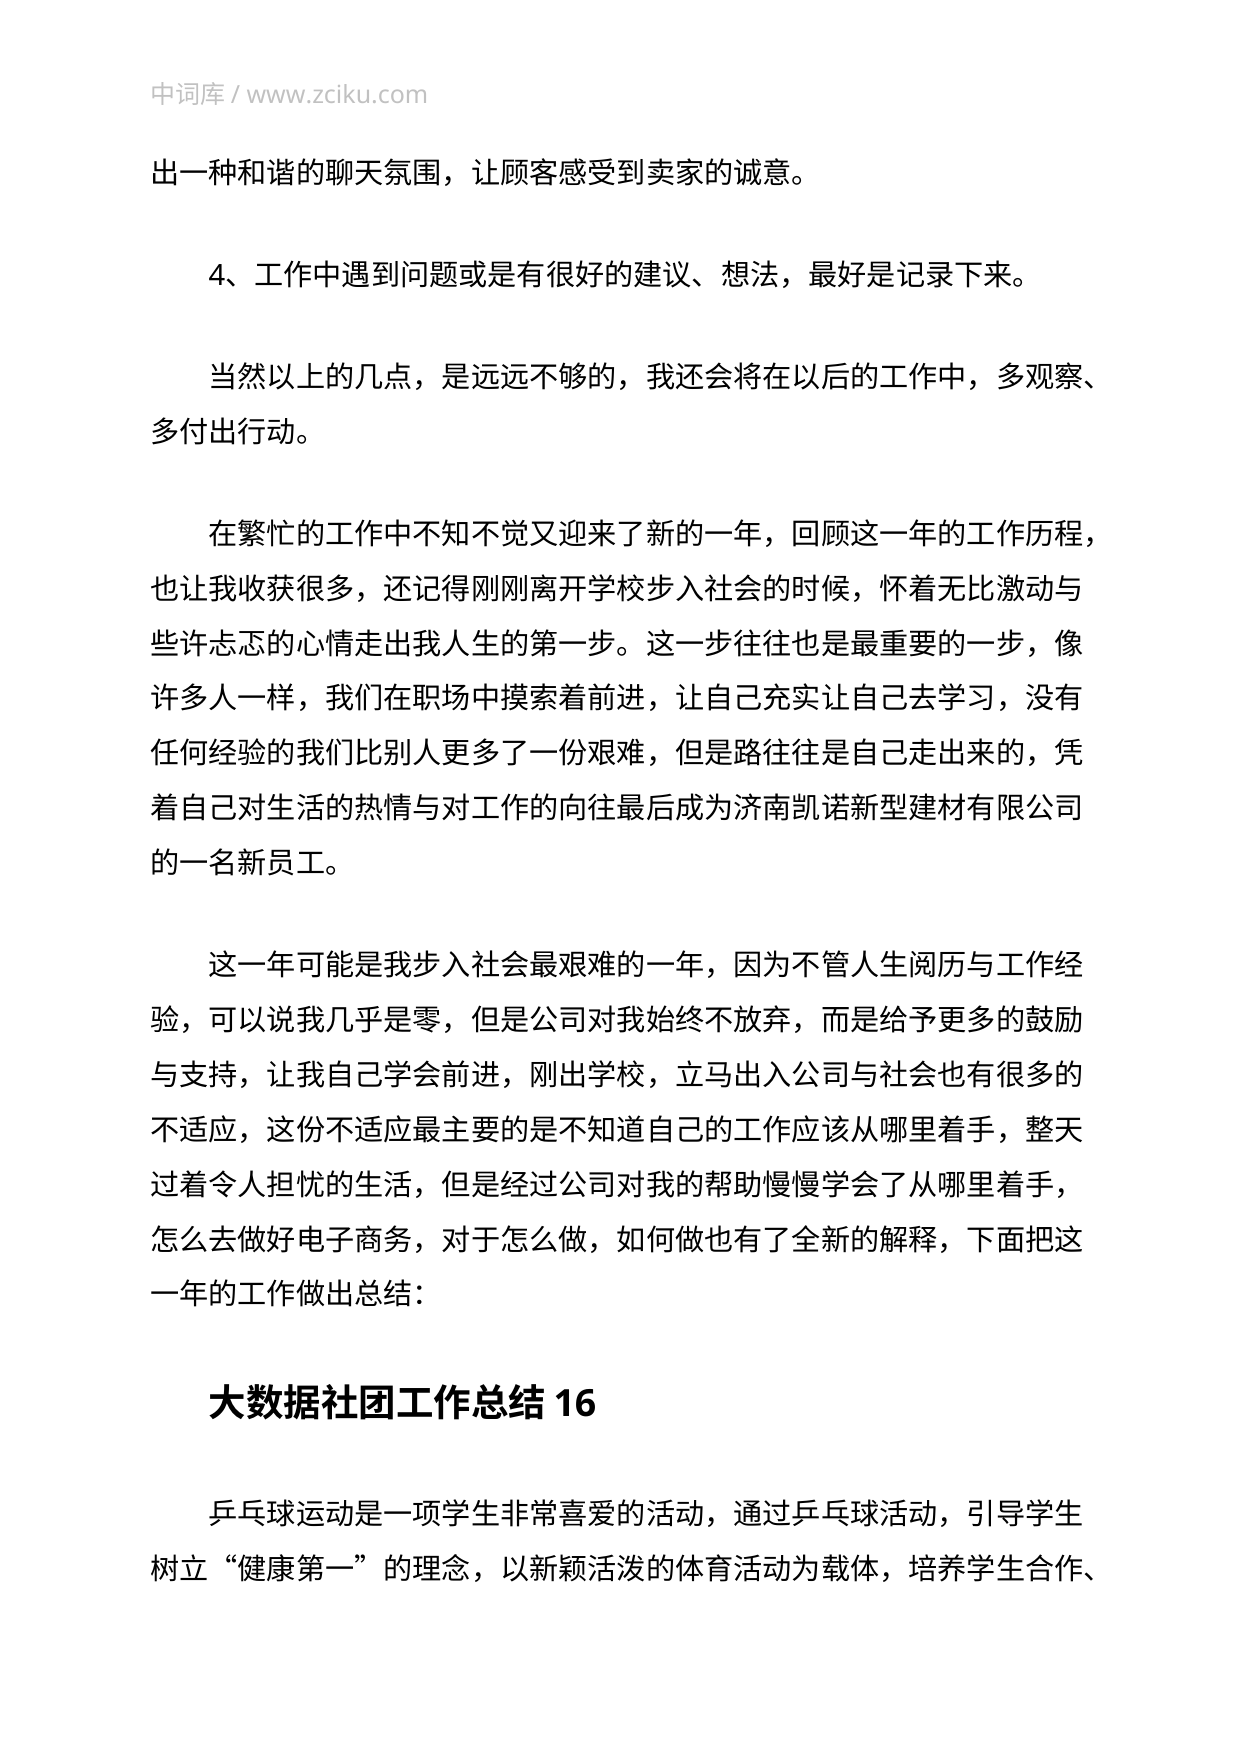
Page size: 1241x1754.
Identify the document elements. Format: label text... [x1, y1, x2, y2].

text 大数据社团工作总结16 [150, 1373, 1090, 1427]
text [150, 150, 1090, 192]
text 在繁忙的工作中不知不觉又迎来了新的一年，回顾这一年的工作历程，也让我收获很多，还记得刚刚离开学校步入社会的时候，怀着无比激动与些许忐忑的心情走出我人生的第一步。这一步往往也是最重要的一步，像许多人一样，我们在职场中摸索着前进，让自己充实让自己去学习，没有任何经验的我们比别人更多了一份艰难，但是路往往是自己走出来的，凭着自己对生活的热情与对工作的向往最后成为济南凯诺新型建材有限公司的一名新员工。 [150, 510, 1090, 882]
text 这一年可能是我步入社会最艰难的一年，因为不管人生阅历与工作经验，可以说我几乎是零，但是公司对我始终不放弃，而是给予更多的鼓励与支持，让我自己学会前进，刚出学校，立马出入公司与社会也有很多的不适应，这份不适应最主要的是不知道自己的工作应该从哪里着手，整天过着令人担忧的生活，但是经过公司对我的帮助慢慢学会了从哪里着手，怎么去做好电子商务，对于怎么做，如何做也有了全新的解释，下面把这一年的工作做出总结： [150, 942, 1090, 1313]
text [150, 1490, 1090, 1587]
text 当然以上的几点，是远远不够的，我还会将在以后的工作中，多观察、多付出行动。 [150, 354, 1090, 451]
text 4、工作中遇到问题或是有很好的建议、想法，最好是记录下来。 [150, 252, 1090, 294]
